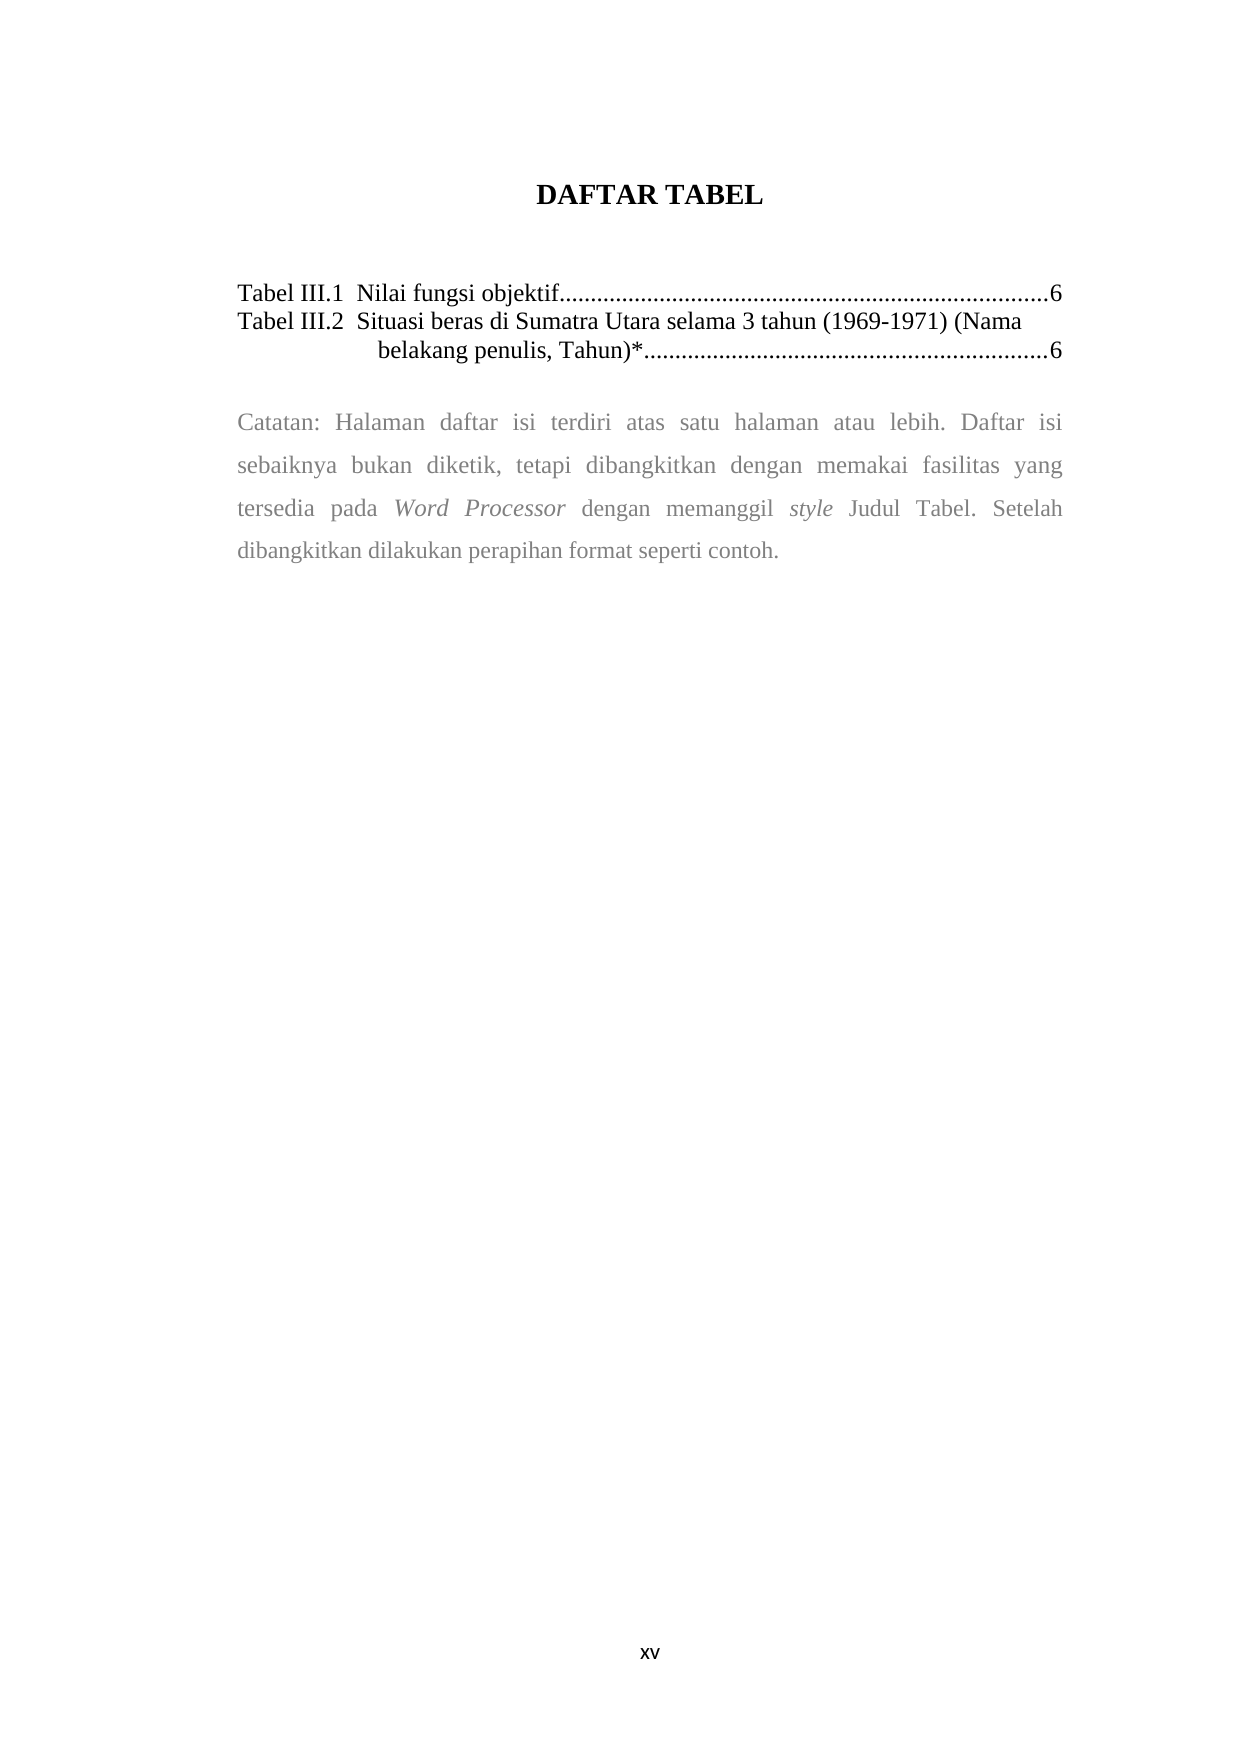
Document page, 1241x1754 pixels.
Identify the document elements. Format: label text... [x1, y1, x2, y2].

text Tabel III.2 Situasi beras di Sumatra Utara selama 3 tahun (1969-1971) (Nama belakang penulis, Tahun)* 6 [237, 306, 1063, 364]
text Catatan: Halaman daftar isi terdiri atas satu halaman atau lebih. Daftar isi sebaiknya bukan diketik, tetapi dibangkitkan dengan memakai fasilitas yang tersedia pada Word Processor dengan memanggil style Judul Tabel. Setelah dibangkitkan dilakukan perapihan format seperti contoh. [237, 407, 1063, 563]
text DAFTAR TABEL [237, 177, 1063, 211]
text Tabel III.1 Nilai fungsi objektif 6 [237, 278, 1063, 306]
